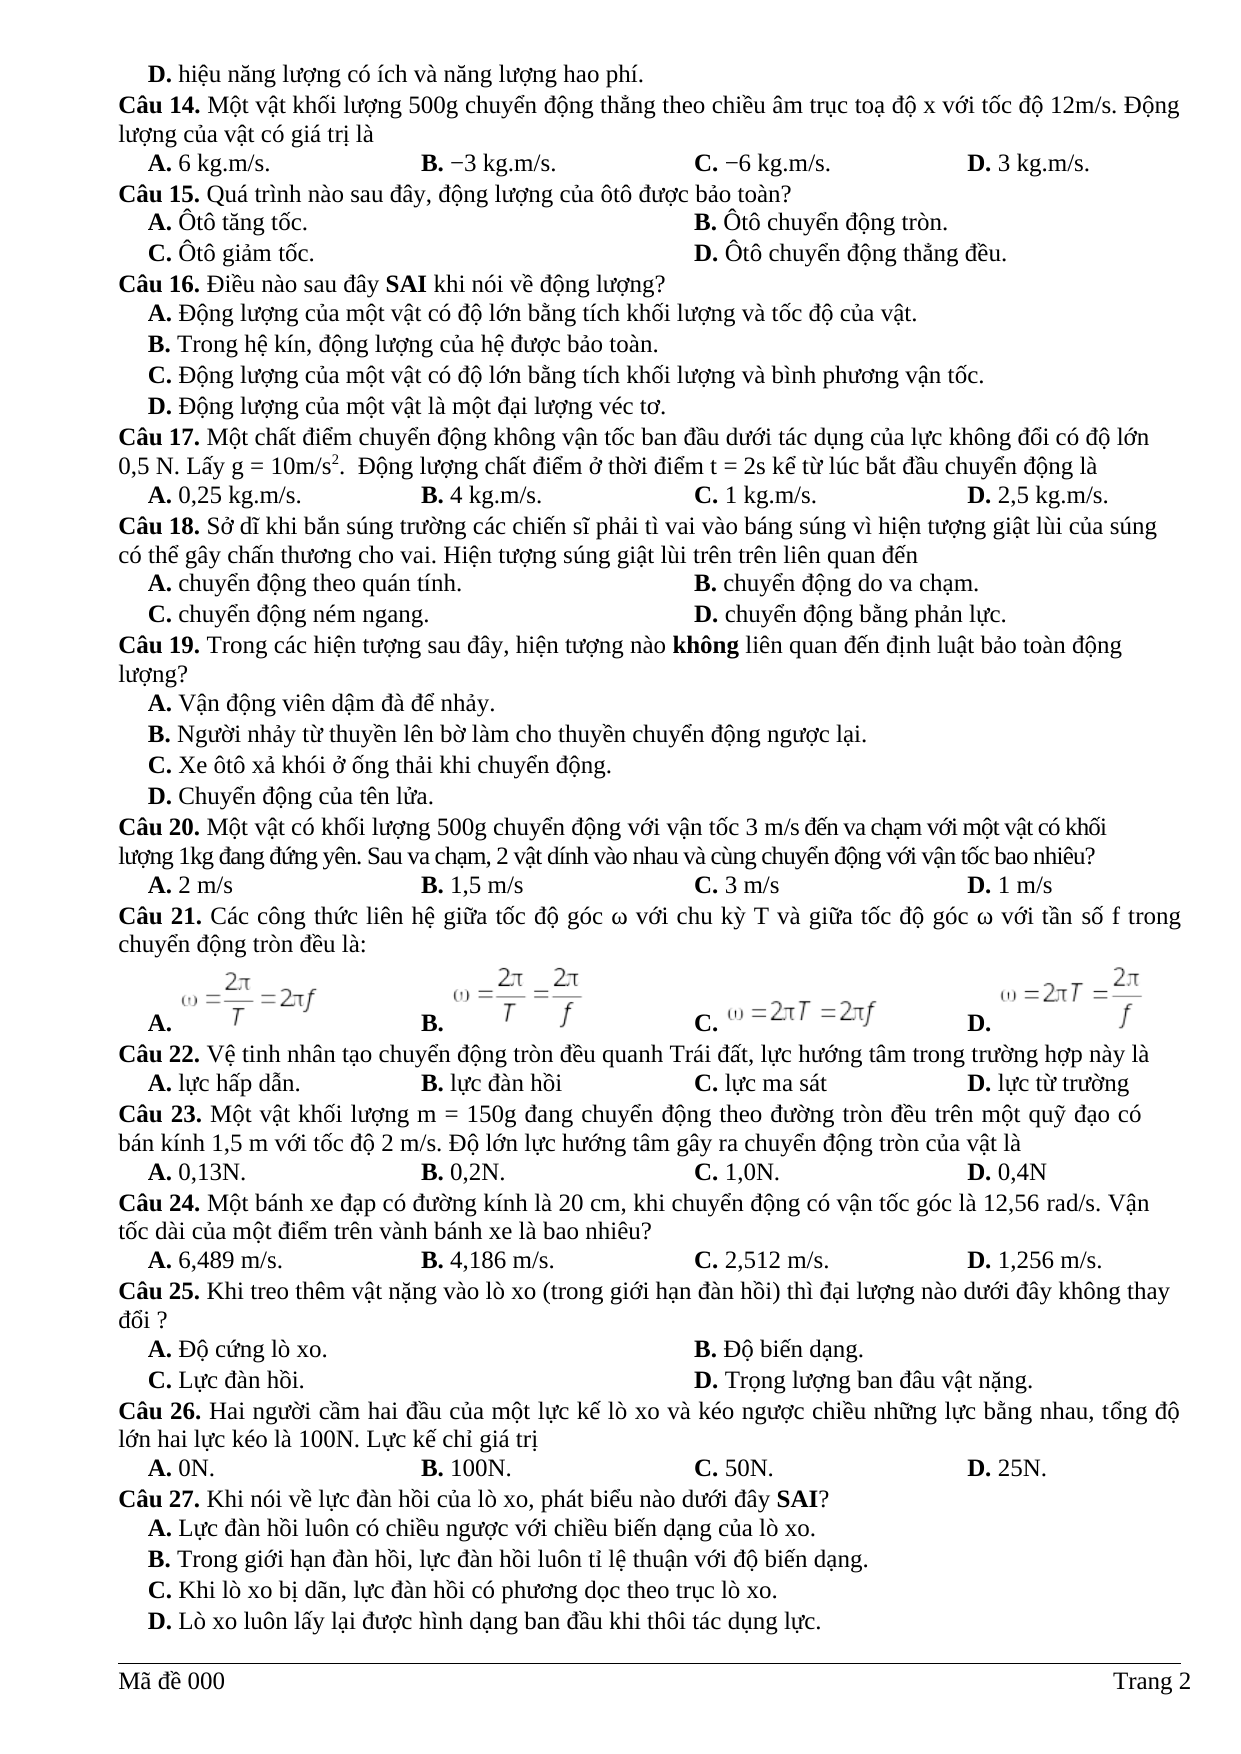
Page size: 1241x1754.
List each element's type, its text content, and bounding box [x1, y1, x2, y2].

text B. Người nhảy từ thuyền lên bờ làm cho thuyền chuyển động ngược lại. [118, 719, 1181, 748]
text A. 6,489 m/s. B. 4,186 m/s. C. 2,512 m/s. D. 1,256 m/s. [118, 1245, 1181, 1274]
text Câu 26. Hai người cầm hai đầu của một lực kế lò xo và kéo ngược chiều những lực bằng nhau, tổng độ lớn hai lực kéo là 100N. Lực kế chỉ giá trị [118, 1396, 1181, 1453]
text C. chuyển động ném ngang. D. chuyển động bằng phản lực. [118, 599, 1181, 628]
text C. Động lượng của một vật có độ lớn bằng tích khối lượng và bình phương vận tốc. [118, 360, 1181, 389]
text A. Lực đàn hồi luôn có chiều ngược với chiều biến dạng của lò xo. [118, 1513, 1181, 1542]
text A. 0,25 kg.m/s. B. 4 kg.m/s. C. 1 kg.m/s. D. 2,5 kg.m/s. [118, 480, 1181, 509]
text C. Khi lò xo bị dãn, lực đàn hồi có phương dọc theo trục lò xo. [118, 1575, 1181, 1604]
text Câu 16. Điều nào sau đây SAI khi nói về động lượng? [118, 269, 1151, 298]
text Câu 21. Các công thức liên hệ giữa tốc độ góc ω với chu kỳ T và giữa tốc độ góc ω với tần số f trong chuyển động tròn đều là: [118, 901, 1181, 958]
text A. chuyển động theo quán tính. B. chuyển động do va chạm. [118, 568, 1181, 597]
text A. Độ cứng lò xo. B. Độ biến dạng. [118, 1334, 1181, 1362]
text B. Trong giới hạn đàn hồi, lực đàn hồi luôn tỉ lệ thuận với độ biến dạng. [118, 1544, 1181, 1573]
text A. 0,13N. B. 0,2N. C. 1,0N. D. 0,4N [118, 1157, 1181, 1185]
text D. Chuyển động của tên lửa. [118, 781, 1181, 810]
text Câu 14. Một vật khối lượng 500g chuyển động thẳng theo chiều âm trục toạ độ x với tốc độ 12m/s. Động lượng của vật có giá trị là [118, 90, 1181, 148]
text D. Lò xo luôn lấy lại được hình dạng ban đầu khi thôi tác dụng lực. [118, 1606, 1181, 1635]
text C. Lực đàn hồi. D. Trọng lượng ban đâu vật nặng. [118, 1365, 1181, 1393]
text Câu 22. Vệ tinh nhân tạo chuyển động tròn đều quanh Trái đất, lực hướng tâm trong trường hợp này là [118, 1039, 1181, 1068]
text B. Trong hệ kín, động lượng của hệ được bảo toàn. [118, 329, 1181, 358]
text A. 0N. B. 100N. C. 50N. D. 25N. [118, 1453, 1181, 1482]
text D. Động lượng của một vật là một đại lượng véc tơ. [118, 391, 1181, 420]
text A. Vận động viên dậm đà để nhảy. [118, 688, 1181, 717]
text A. 2 m/s B. 1,5 m/s C. 3 m/s D. 1 m/s [118, 870, 1181, 898]
text Câu 20. Một vật có khối lượng 500g chuyển động với vận tốc 3 m/s đến va chạm với một vật có khối lượng 1kg đang đứng yên. Sau va chạm, 2 vật dính vào nhau và cùng chuyển động với vận tốc bao nhiêu? [118, 812, 1151, 870]
text A. Ôtô tăng tốc. B. Ôtô chuyển động tròn. [118, 207, 1181, 236]
text Câu 24. Một bánh xe đạp có đường kính là 20 cm, khi chuyển động có vận tốc góc là 12,56 rad/s. Vận tốc dài của một điểm trên vành bánh xe là bao nhiêu? [118, 1188, 1149, 1245]
text Câu 15. Quá trình nào sau đây, động lượng của ôtô được bảo toàn? [118, 179, 1151, 207]
text A. B. C. D. [118, 958, 1181, 1037]
text Câu 27. Khi nói về lực đàn hồi của lò xo, phát biểu nào dưới đây SAI? [118, 1484, 1181, 1513]
text A. lực hấp dẫn. B. lực đàn hồi C. lực ma sát D. lực từ trường [118, 1068, 1181, 1097]
text A. 6 kg.m/s. B. −3 kg.m/s. C. −6 kg.m/s. D. 3 kg.m/s. [118, 148, 1181, 176]
text Câu 17. Một chất điểm chuyển động không vận tốc ban đầu dưới tác dụng của lực không đổi có độ lớn 0,5 N. Lấy g = 10m/s2. Động lượng chất điểm ở thời điểm t = 2s kể từ lúc bắt đầu chuyển động là [118, 422, 1151, 480]
text D. hiệu năng lượng có ích và năng lượng hao phí. [118, 59, 1181, 88]
text Câu 18. Sở dĩ khi bắn súng trường các chiến sĩ phải tì vai vào báng súng vì hiện tượng giật lùi của súng có thể gây chấn thương cho vai. Hiện tượng súng giật lùi trên trên liên quan đến [118, 511, 1181, 568]
text C. Xe ôtô xả khói ở ống thải khi chuyển động. [118, 750, 1181, 779]
text A. Động lượng của một vật có độ lớn bằng tích khối lượng và tốc độ của vật. [118, 298, 1181, 327]
text Câu 25. Khi treo thêm vật nặng vào lò xo (trong giới hạn đàn hồi) thì đại lượng nào dưới đây không thay đổi ? [118, 1276, 1181, 1334]
text Câu 23. Một vật khối lượng m = 150g đang chuyển động theo đường tròn đều trên một quỹ đạo có bán kính 1,5 m với tốc độ 2 m/s. Độ lớn lực hướng tâm gây ra chuyển động tròn của vật là [118, 1099, 1144, 1157]
text C. Ôtô giảm tốc. D. Ôtô chuyển động thẳng đều. [118, 238, 1181, 267]
text Câu 19. Trong các hiện tượng sau đây, hiện tượng nào không liên quan đến định luật bảo toàn động lượng? [118, 631, 1181, 688]
